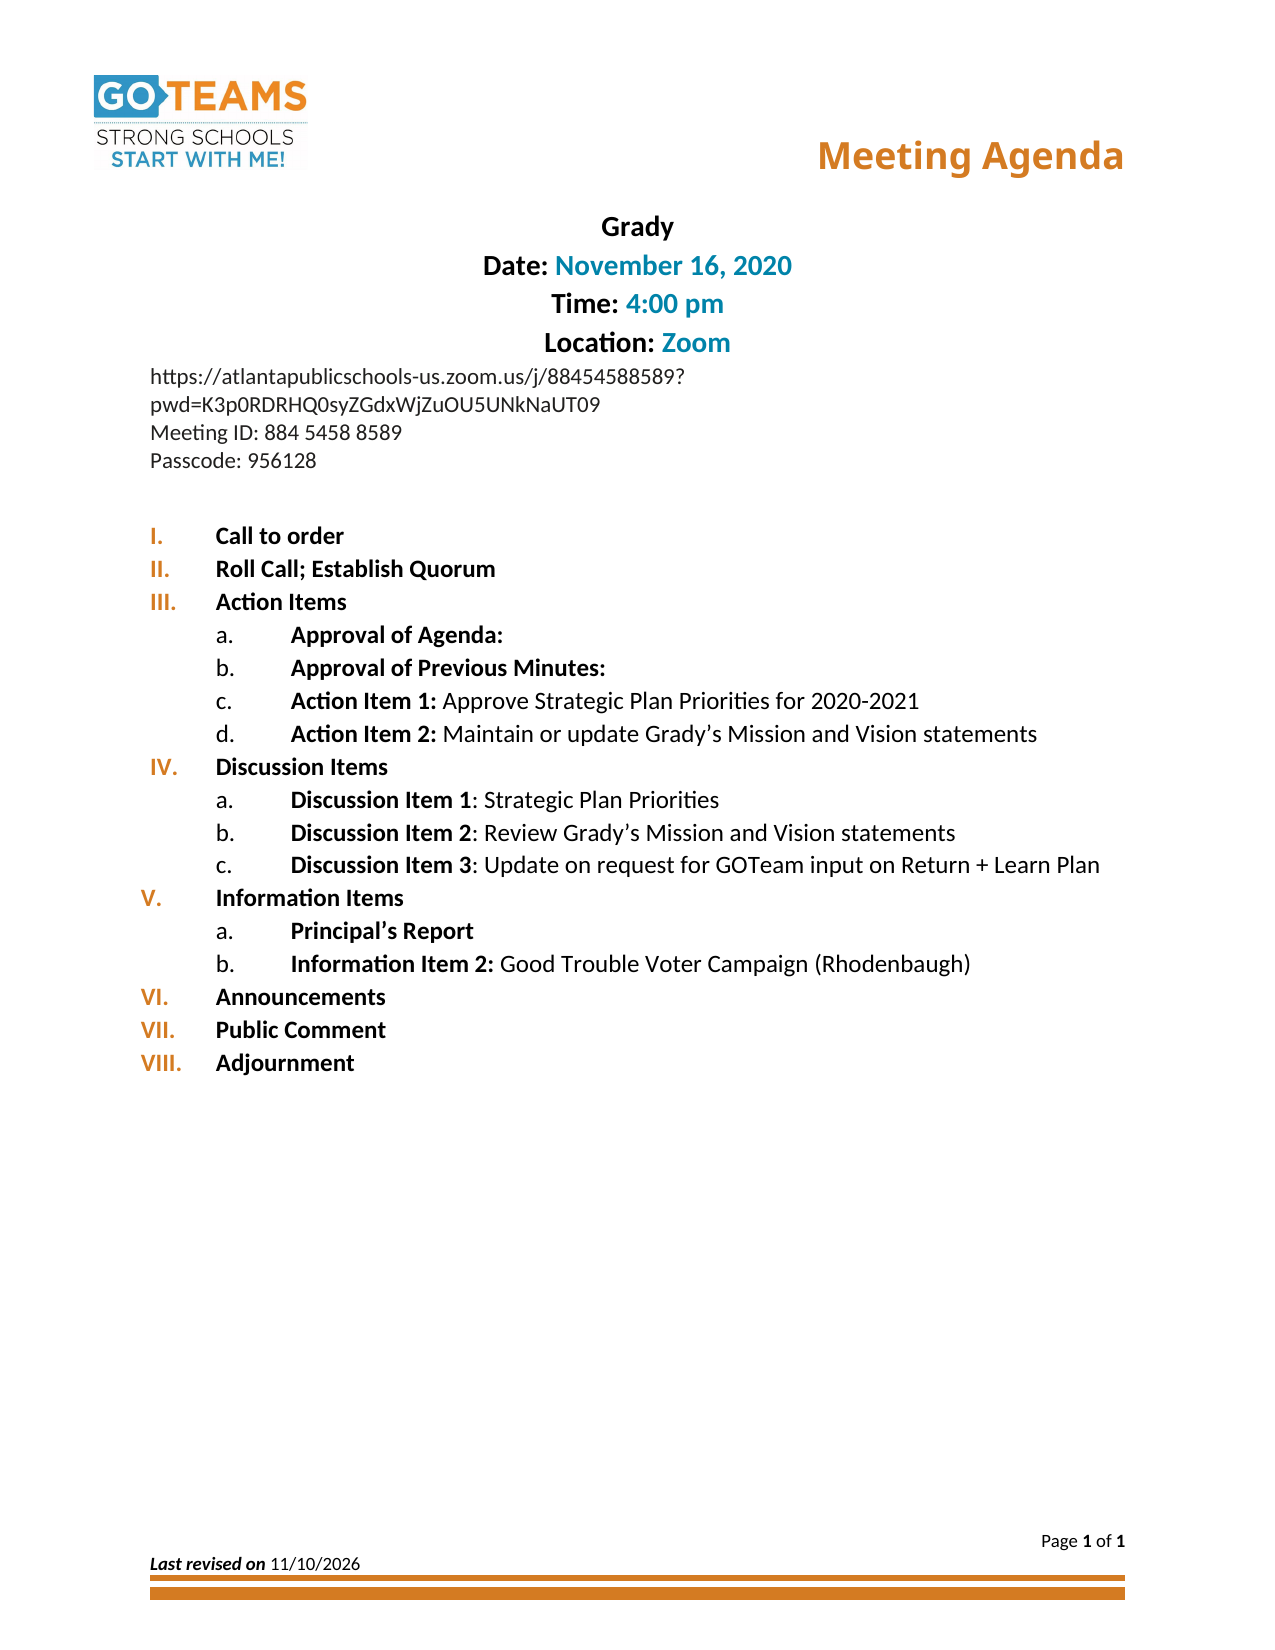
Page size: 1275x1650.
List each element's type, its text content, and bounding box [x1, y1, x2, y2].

list Public Comment [141, 1014, 1125, 1045]
text Date: November 16, 2020 [150, 247, 1125, 283]
list Approval of Previous Minutes: [216, 652, 1125, 683]
list Information Item 2: Good Trouble Voter Campaign (Rhodenbaugh) [216, 948, 1125, 979]
list Roll Call; Establish Quorum [150, 553, 1125, 584]
list Discussion Item 3: Update on request for GOTeam input on Return + Learn Plan [216, 850, 1125, 880]
text Meeting ID: 884 5458 8589 [150, 418, 1125, 446]
list Discussion Item 1: Strategic Plan Priorities [216, 784, 1125, 814]
list Information Items [141, 883, 1125, 913]
text Passcode: 956128 [150, 446, 1125, 474]
list Call to order [150, 521, 1125, 551]
text Time: 4:00 pm [150, 285, 1125, 321]
list Announcements [141, 981, 1125, 1012]
list Action Item 2: Maintain or update Grady’s Mission and Vision statements [216, 718, 1125, 748]
list Discussion Items [150, 751, 1125, 781]
picture [93, 75, 308, 170]
text Location: Zoom [150, 324, 1125, 359]
list Discussion Item 2: Review Grady’s Mission and Vision statements [216, 817, 1125, 847]
list Approval of Agenda: [216, 619, 1125, 650]
text Grady [150, 208, 1125, 244]
list Adjournment [141, 1047, 1125, 1078]
text https://atlantapublicschools-us.zoom.us/j/88454588589?pwd=K3p0RDRHQ0syZGdxWjZuOU5UNkNaUT09 [150, 362, 1125, 418]
list Action Items [150, 586, 1125, 617]
list Action Item 1: Approve Strategic Plan Priorities for 2020-2021 [216, 685, 1125, 716]
list Principal’s Report [216, 916, 1125, 946]
